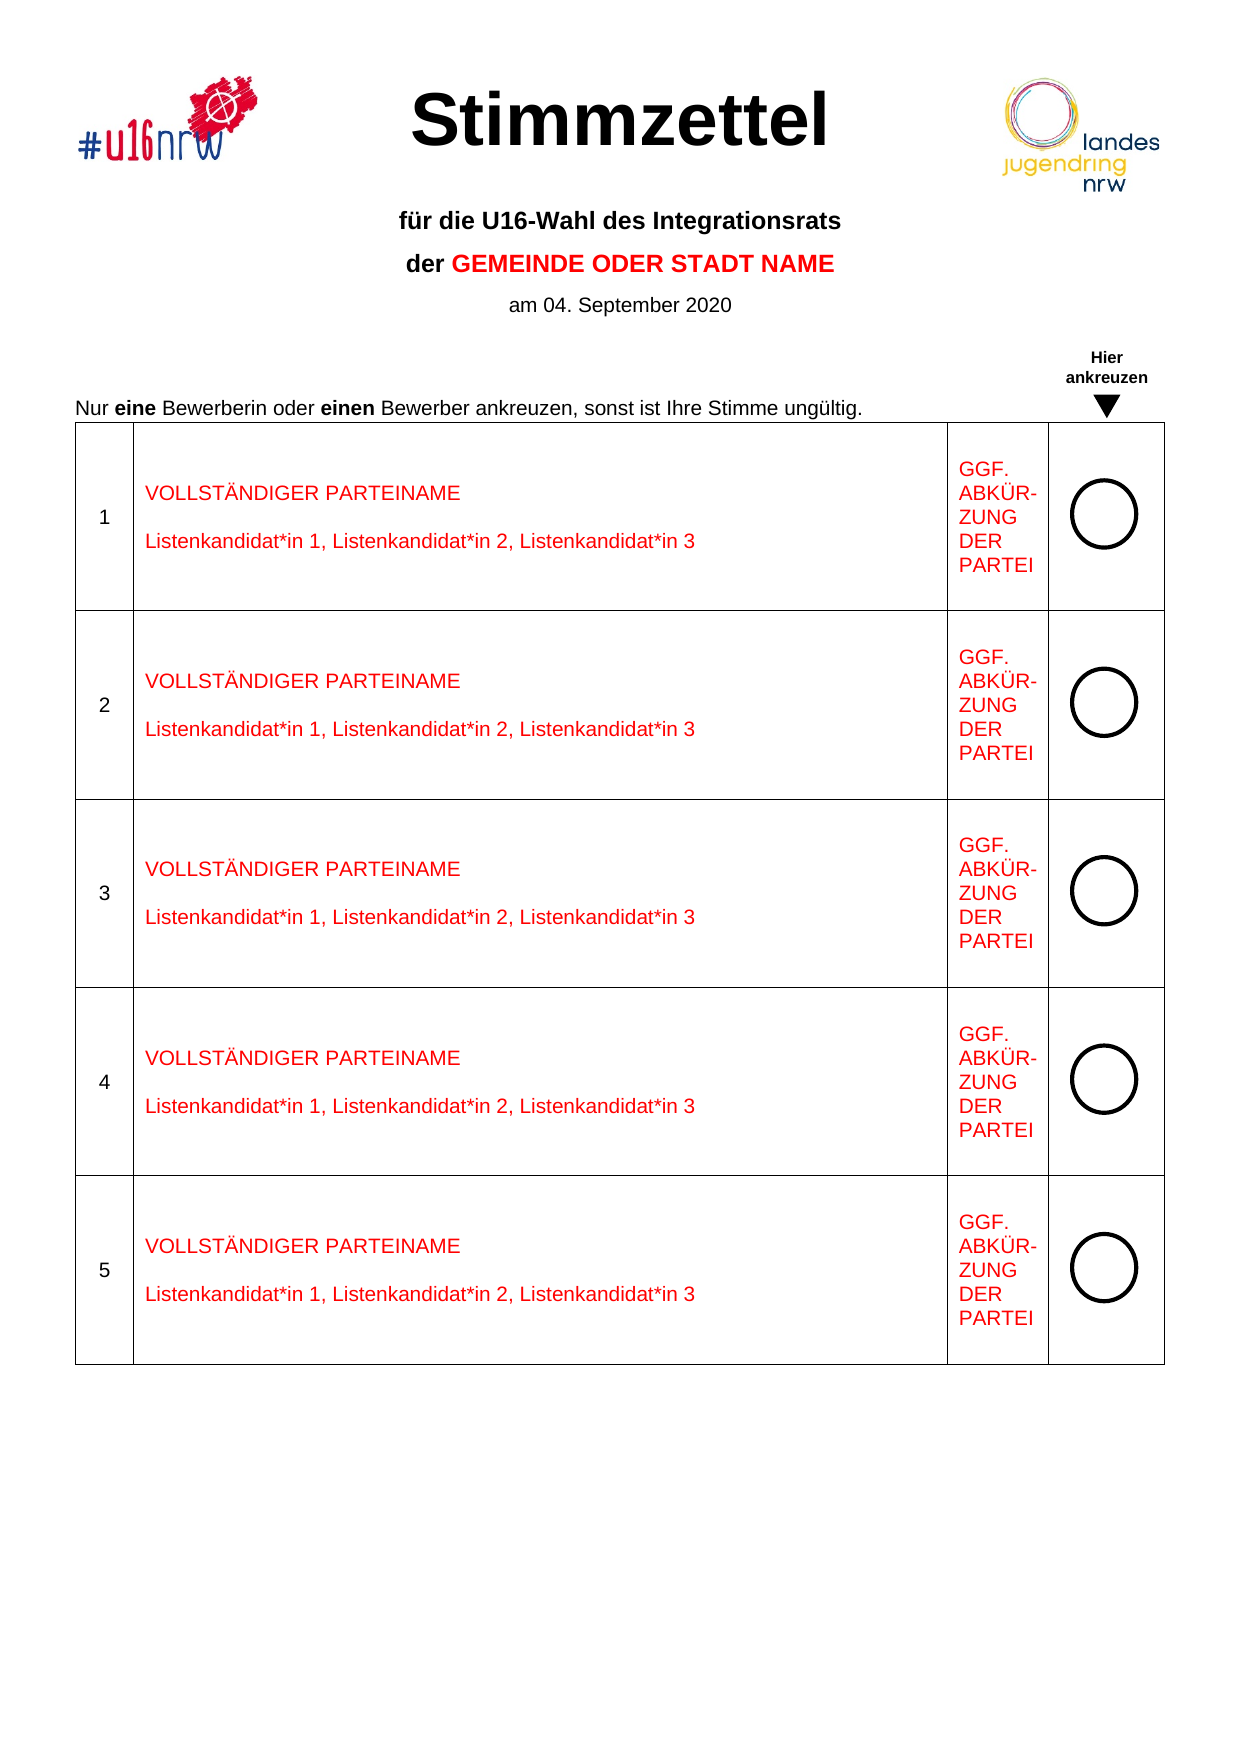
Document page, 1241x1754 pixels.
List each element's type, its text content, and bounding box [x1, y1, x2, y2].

table_cell 3 [76, 800, 133, 987]
table_cell [1049, 988, 1164, 1175]
table_cell VOLLSTÄNDIGER PARTEINAME Listenkandidat*in 1, Listenkandidat*in 2, Listenkandidat*in 3 [134, 800, 947, 987]
text für die U16-Wahl des Integrationsrats [75, 206, 1165, 234]
table_cell GGF. ABKÜR-ZUNG DER PARTEI [948, 988, 1048, 1175]
table_header GGF. ABKÜR-ZUNG DER PARTEI [948, 423, 1048, 610]
table_cell 5 [76, 1176, 133, 1364]
picture [1001, 161, 1160, 192]
text am 04. September 2020 [75, 293, 1165, 317]
table_cell GGF. ABKÜR-ZUNG DER PARTEI [948, 611, 1048, 798]
table_cell VOLLSTÄNDIGER PARTEINAME Listenkandidat*in 1, Listenkandidat*in 2, Listenkandidat*in 3 [134, 988, 947, 1175]
text der GEMEINDE ODER STADT NAME [75, 249, 1165, 278]
table_cell GGF. ABKÜR-ZUNG DER PARTEI [948, 800, 1048, 987]
table_cell [1049, 1176, 1164, 1364]
table_cell 4 [76, 988, 133, 1175]
text Nur eine Bewerberin oder einen Bewerber ankreuzen, sonst ist Ihre Stimme ungültig. [75, 396, 1165, 420]
table_cell VOLLSTÄNDIGER PARTEINAME Listenkandidat*in 1, Listenkandidat*in 2, Listenkandidat*in 3 [134, 611, 947, 798]
table_cell GGF. ABKÜR-ZUNG DER PARTEI [948, 1176, 1048, 1364]
table_cell [1049, 611, 1164, 798]
table_cell [1049, 800, 1164, 987]
table_header [1049, 423, 1164, 610]
table_header 1 [76, 423, 133, 610]
table_cell 2 [76, 611, 133, 798]
table_cell VOLLSTÄNDIGER PARTEINAME Listenkandidat*in 1, Listenkandidat*in 2, Listenkandidat*in 3 [134, 1176, 947, 1364]
table_header VOLLSTÄNDIGER PARTEINAME Listenkandidat*in 1, Listenkandidat*in 2, Listenkandidat*in 3 [134, 423, 947, 610]
text Stimmzettel [75, 75, 1165, 161]
